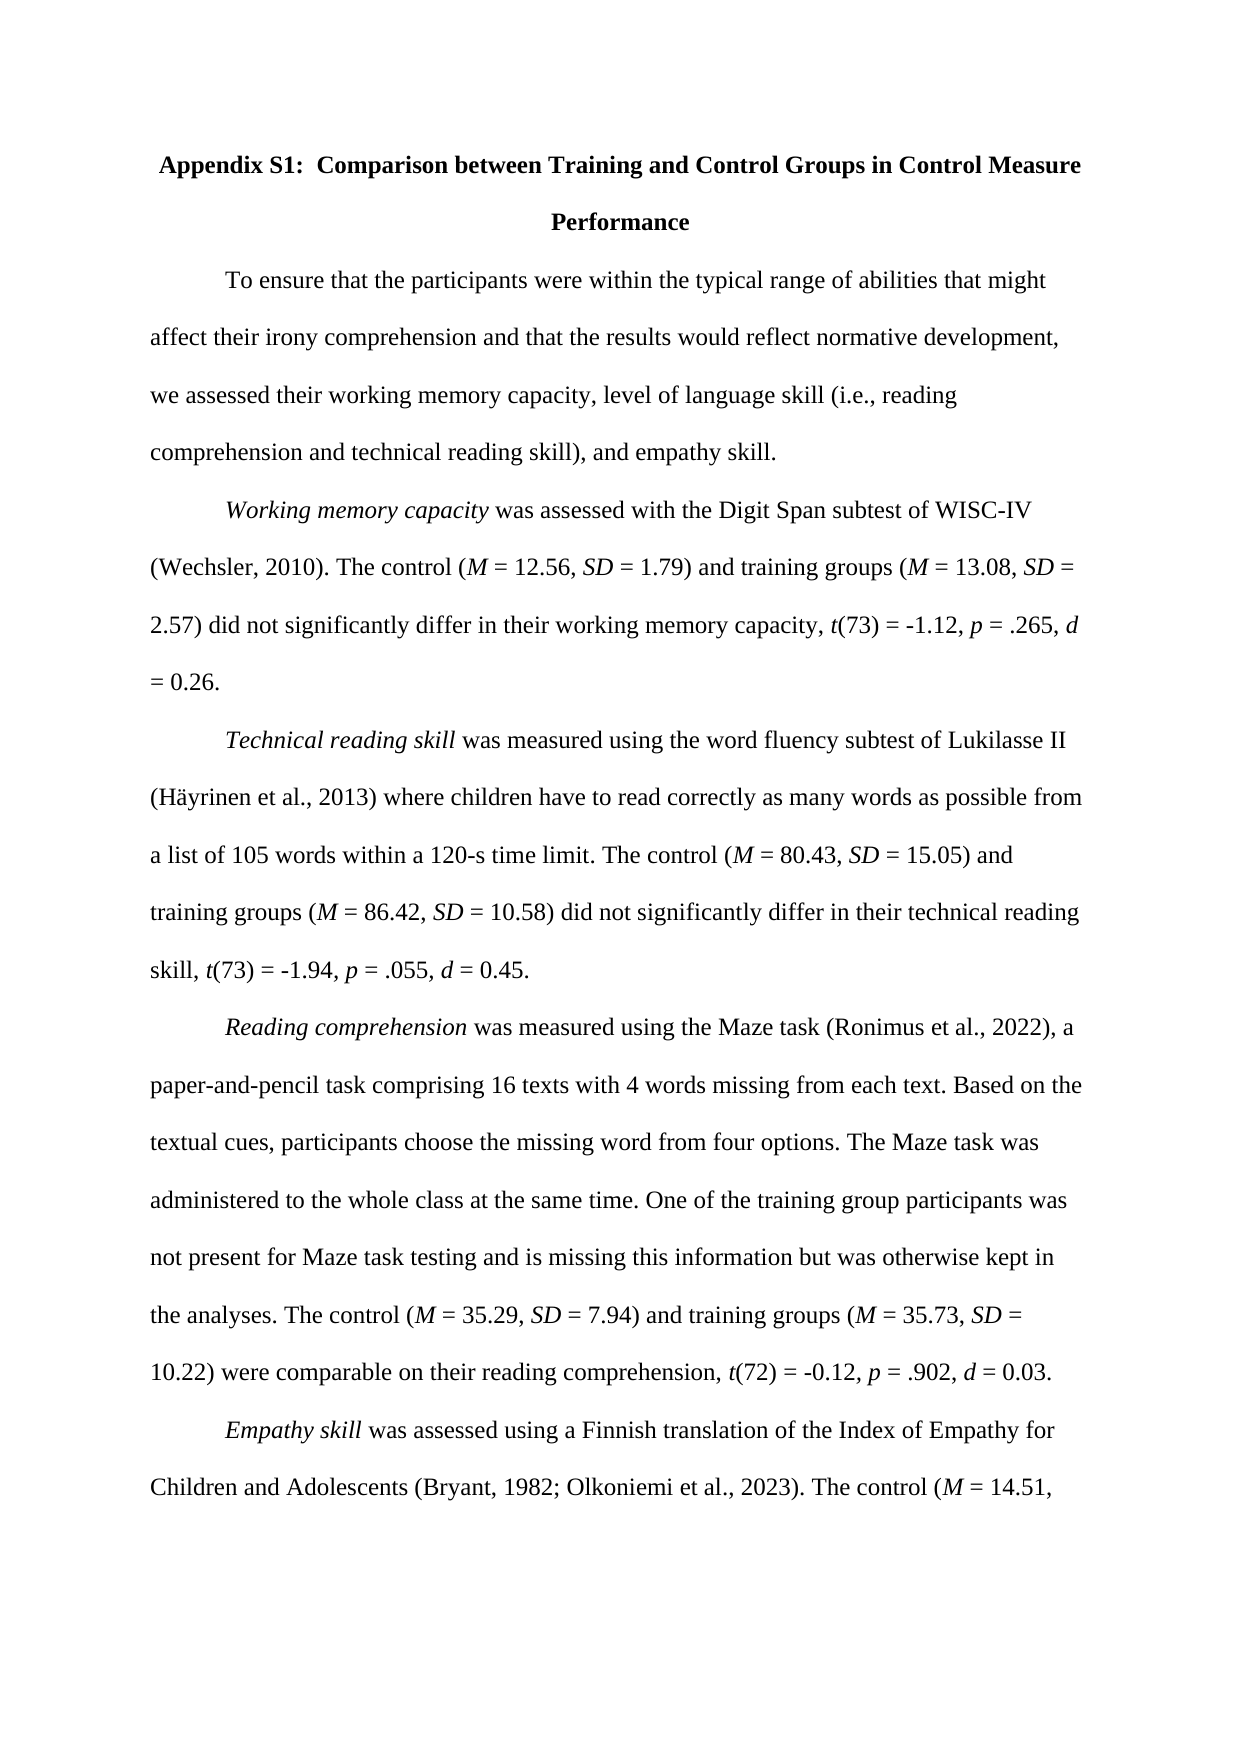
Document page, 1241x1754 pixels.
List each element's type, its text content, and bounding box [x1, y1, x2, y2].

text To ensure that the participants were within the typical range of abilities that might affect their irony comprehension and that the results would reflect normative development, we assessed their working memory capacity, level of language skill (i.e., reading comprehension and technical reading skill), and empathy skill. [150, 265, 1090, 466]
text Reading comprehension was measured using the Maze task (Ronimus et al., 2022), a paper-and-pencil task comprising 16 texts with 4 words missing from each text. Based on the textual cues, participants choose the missing word from four options. The Maze task was administered to the whole class at the same time. One of the training group participants was not present for Maze task testing and is missing this information but was otherwise kept in the analyses. The control (M = 35.29, SD = 7.94) and training groups (M = 35.73, SD = 10.22) were comparable on their reading comprehension, t(72) = -0.12, p = .902, d = 0.03. [150, 1012, 1090, 1386]
text Working memory capacity was assessed with the Digit Span subtest of WISC-IV (Wechsler, 2010). The control (M = 12.56, SD = 1.79) and training groups (M = 13.08, SD = 2.57) did not significantly differ in their working memory capacity, t(73) = -1.12, p = .265, d = 0.26. [150, 495, 1090, 696]
text Technical reading skill was measured using the word fluency subtest of Lukilasse II (Häyrinen et al., 2013) where children have to read correctly as many words as possible from a list of 105 words within a 120-s time limit. The control (M = 80.43, SD = 15.05) and training groups (M = 86.42, SD = 10.58) did not significantly differ in their technical reading skill, t(73) = -1.94, p = .055, d = 0.45. [150, 725, 1090, 984]
text Appendix S1: Comparison between Training and Control Groups in Control Measure Performance [150, 150, 1090, 236]
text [150, 1415, 1090, 1501]
